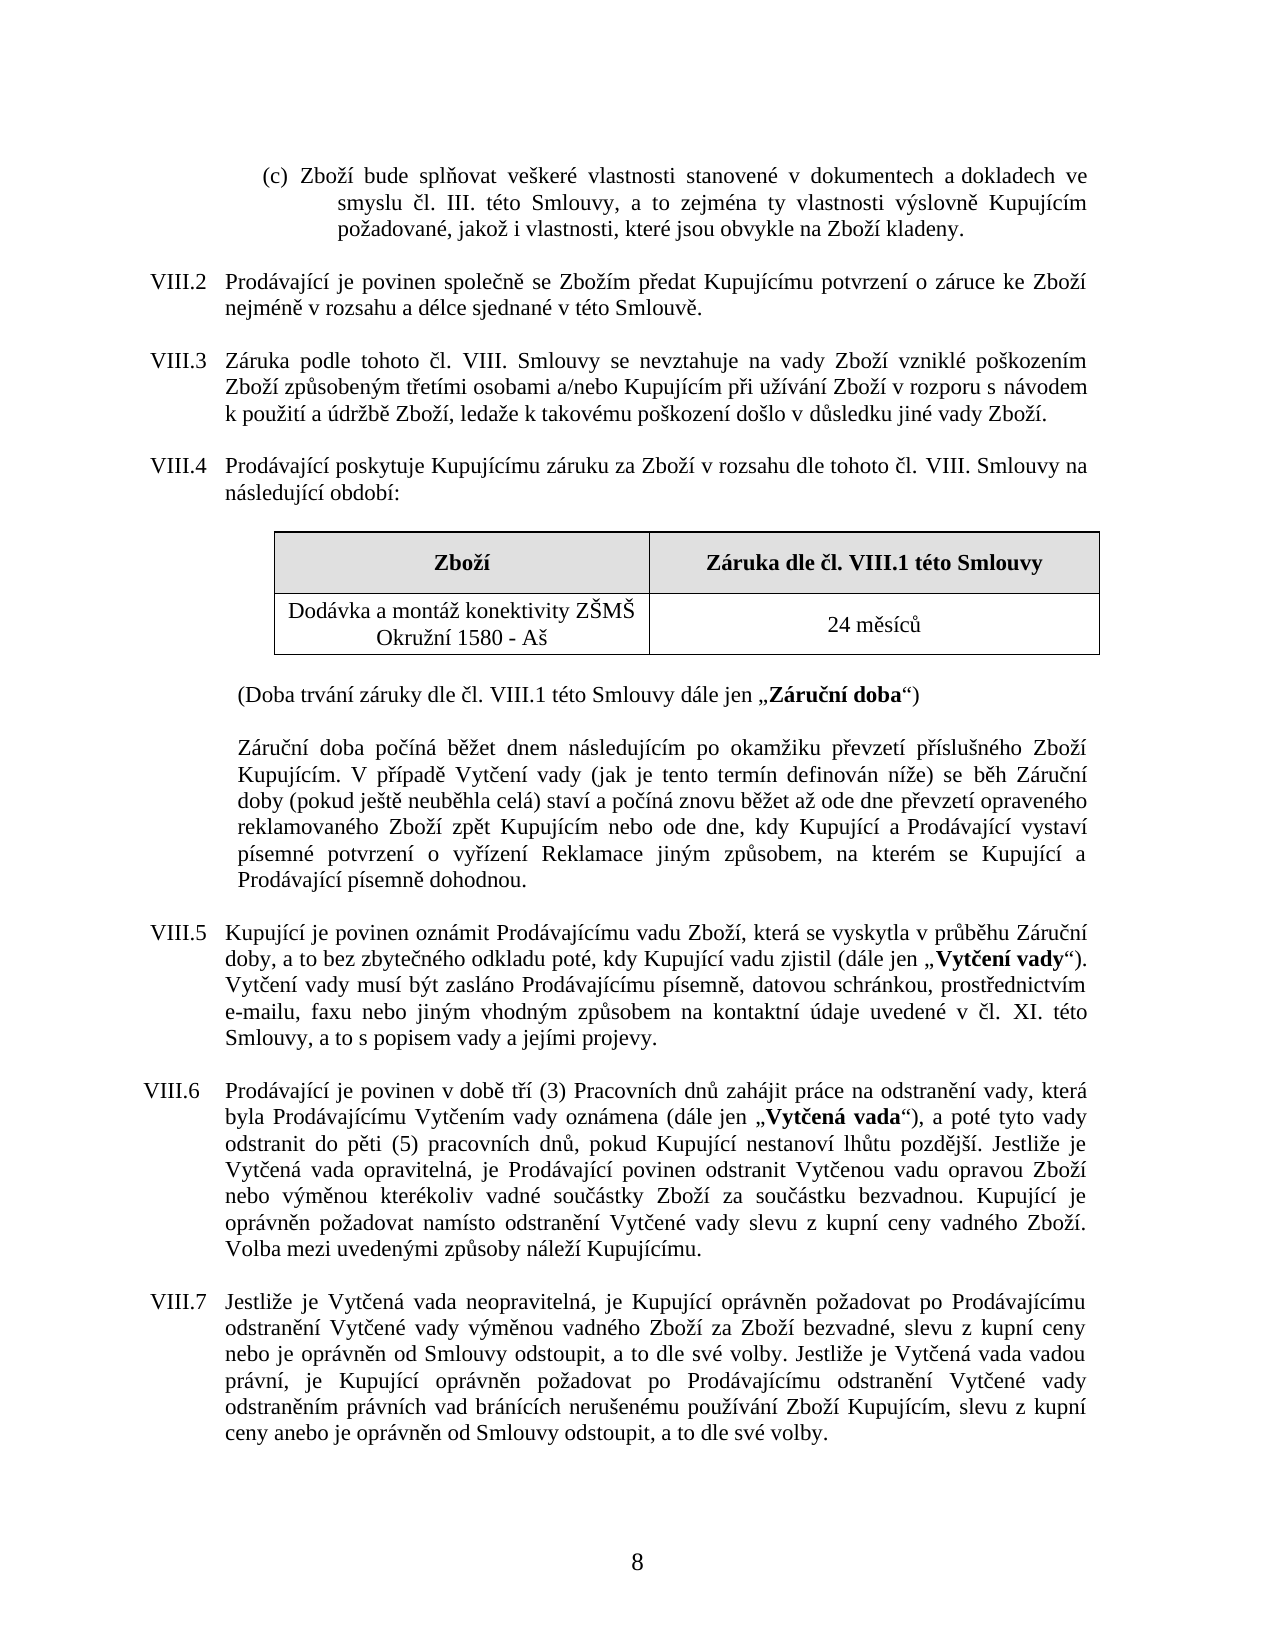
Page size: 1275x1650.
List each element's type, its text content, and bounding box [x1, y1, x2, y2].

list Prodávající poskytuje Kupujícímu záruku za Zboží v rozsahu dle tohoto čl. VIII. Smlouvy na následující období: [150, 452, 1087, 505]
table_header Záruka dle čl. 8.1 této Smlouvy [650, 533, 1099, 593]
table_cell Dodávka a montáž konektivity ZŠMŠ Okružní 1580 - Aš [275, 594, 649, 654]
table_cell 24 měsíců [650, 594, 1099, 654]
list Prodávající je povinen v době tří (3) Pracovních dnů zahájit práce na odstranění vady, která byla Prodávajícímu Vytčením vady oznámena (dále jen „Vytčená vada“), a poté tyto vady odstranit do pěti (5) pracovních dnů, pokud Kupující nestanoví lhůtu pozdější. Jestliže je Vytčená vada opravitelná, je Prodávající povinen odstranit Vytčenou vadu opravou Zboží nebo výměnou kterékoliv vadné součástky Zboží za součástku bezvadnou. Kupující je oprávněn požadovat namísto odstranění Vytčené vady slevu z kupní ceny vadného Zboží. Volba mezi uvedenými způsoby náleží Kupujícímu. [143, 1077, 1087, 1261]
list Prodávající je povinen společně se Zbožím předat Kupujícímu potvrzení o záruce ke Zboží nejméně v rozsahu a délce sjednané v této Smlouvě. [150, 268, 1087, 321]
table_header Zboží [275, 533, 649, 593]
list Kupující je povinen oznámit Prodávajícímu vadu Zboží, která se vyskytla v průběhu Záruční doby, a to bez zbytečného odkladu poté, kdy Kupující vadu zjistil (dále jen „Vytčení vady“). Vytčení vady musí být zasláno Prodávajícímu písemně, datovou schránkou, prostřednictvím e-mailu, faxu nebo jiným vhodným způsobem na kontaktní údaje uvedené v čl. XI. této Smlouvy, a to s popisem vady a jejími projevy. [150, 919, 1087, 1051]
text (Doba trvání záruky dle čl. 8.1 této Smlouvy dále jen „Záruční doba“) [237, 682, 1087, 708]
list Zboží bude splňovat veškeré vlastnosti stanovené v dokumentech a dokladech ve smyslu čl. III. této Smlouvy, a to zejména ty vlastnosti výslovně Kupujícím požadované, jakož i vlastnosti, které jsou obvykle na Zboží kladeny. [262, 162, 1087, 242]
list Jestliže je Vytčená vada neopravitelná, je Kupující oprávněn požadovat po Prodávajícímu odstranění Vytčené vady výměnou vadného Zboží za Zboží bezvadné, slevu z kupní ceny nebo je oprávněn od Smlouvy odstoupit, a to dle své volby. Jestliže je Vytčená vada vadou právní, je Kupující oprávněn požadovat po Prodávajícímu odstranění Vytčené vady odstraněním právních vad bránících nerušenému používání Zboží Kupujícím, slevu z kupní ceny anebo je oprávněn od Smlouvy odstoupit, a to dle své volby. [150, 1288, 1087, 1446]
text Záruční doba počíná běžet dnem následujícím po okamžiku převzetí příslušného Zboží Kupujícím. V případě Vytčení vady (jak je tento termín definován níže) se běh Záruční doby (pokud ještě neuběhla celá) staví a počíná znovu běžet až ode dne převzetí opraveného reklamovaného Zboží zpět Kupujícím nebo ode dne, kdy Kupující a Prodávající vystaví písemné potvrzení o vyřízení Reklamace jiným způsobem, na kterém se Kupující a Prodávající písemně dohodnou. [162, 734, 1087, 892]
list Záruka podle tohoto čl. VIII. Smlouvy se nevztahuje na vady Zboží vzniklé poškozením Zboží způsobeným třetími osobami a/nebo Kupujícím při užívání Zboží v rozporu s návodem k použití a údržbě Zboží, ledaže k takovému poškození došlo v důsledku jiné vady Zboží. [150, 347, 1087, 426]
